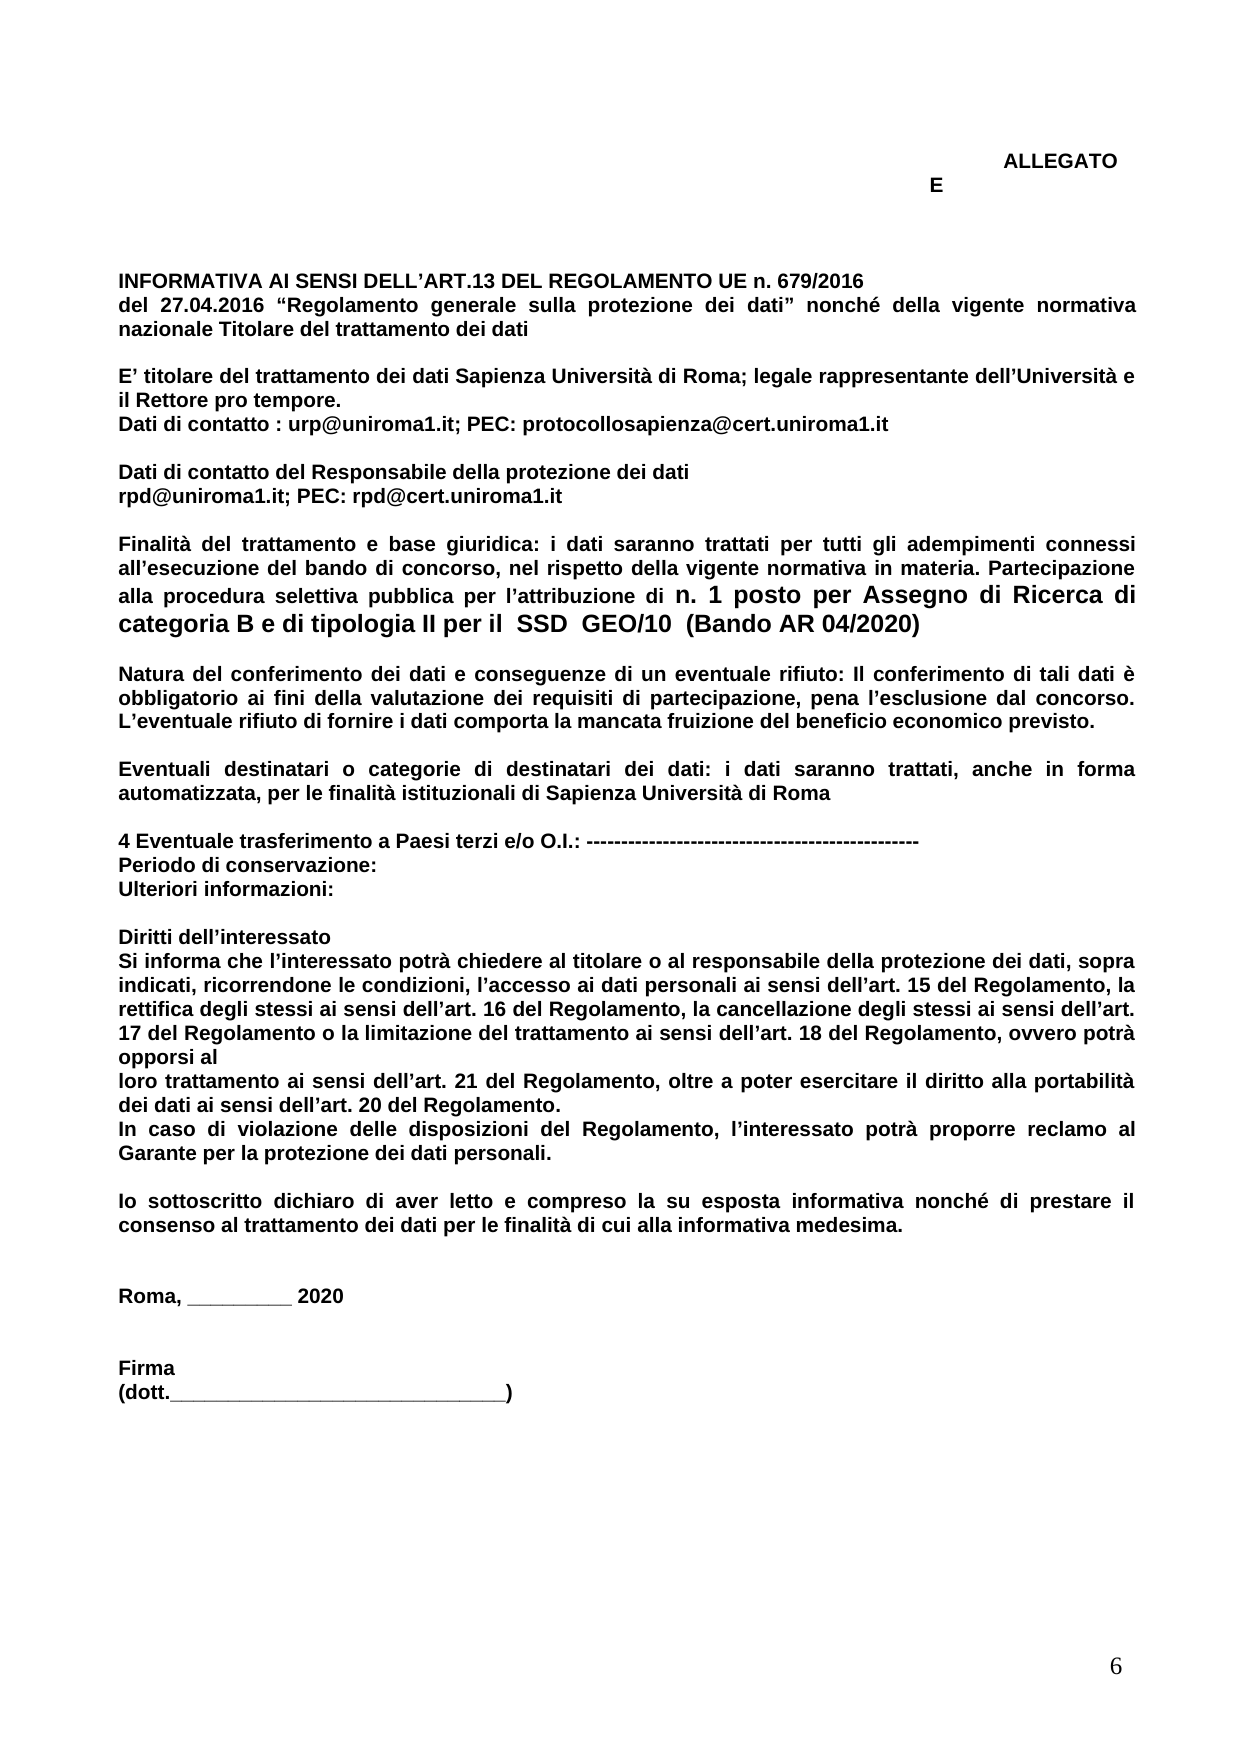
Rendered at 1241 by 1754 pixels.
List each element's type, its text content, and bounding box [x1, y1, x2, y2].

text (dott._____________________________) [118, 1380, 1137, 1404]
text Eventuali destinatari o categorie di destinatari dei dati: i dati saranno trattati, anche in forma automatizzata, per le finalità istituzionali di Sapienza Università di Roma [118, 757, 1137, 805]
text 4 Eventuale trasferimento a Paesi terzi e/o O.I.: ------------------------------------------------ [118, 829, 1137, 853]
text Natura del conferimento dei dati e conseguenze di un eventuale rifiuto: Il conferimento di tali dati è obbligatorio ai fini della valutazione dei requisiti di partecipazione, pena l’esclusione dal concorso. L’eventuale rifiuto di fornire i dati comporta la mancata fruizione del beneficio economico previsto. [118, 661, 1137, 733]
text rpd@uniroma1.it; PEC: rpd@cert.uniroma1.it [118, 484, 1137, 508]
text del 27.04.2016 “Regolamento generale sulla protezione dei dati” nonché della vigente normativa nazionale Titolare del trattamento dei dati [118, 292, 1137, 340]
text Si informa che l’interessato potrà chiedere al titolare o al responsabile della protezione dei dati, sopra indicati, ricorrendone le condizioni, l’accesso ai dati personali ai sensi dell’art. 15 del Regolamento, la rettifica degli stessi ai sensi dell’art. 16 del Regolamento, la cancellazione degli stessi ai sensi dell’art. 17 del Regolamento o la limitazione del trattamento ai sensi dell’art. 18 del Regolamento, ovvero potrà opporsi al [118, 949, 1137, 1069]
text E’ titolare del trattamento dei dati Sapienza Università di Roma; legale rappresentante dell’Università e il Rettore pro tempore. [118, 364, 1137, 412]
text Ulteriori informazioni: [118, 877, 1137, 901]
text Dati di contatto : urp@uniroma1.it; PEC: protocollosapienza@cert.uniroma1.it [118, 412, 1137, 436]
text Firma [118, 1356, 1137, 1380]
text Dati di contatto del Responsabile della protezione dei dati [118, 460, 1137, 484]
text Io sottoscritto dichiaro di aver letto e compreso la su esposta informativa nonché di prestare il consenso al trattamento dei dati per le finalità di cui alla informativa medesima. [118, 1188, 1137, 1236]
text In caso di violazione delle disposizioni del Regolamento, l’interessato potrà proporre reclamo al Garante per la protezione dei dati personali. [118, 1117, 1137, 1164]
text loro trattamento ai sensi dell’art. 21 del Regolamento, oltre a poter esercitare il diritto alla portabilità dei dati ai sensi dell’art. 20 del Regolamento. [118, 1069, 1137, 1117]
text ALLEGATO E [929, 149, 1137, 197]
text Roma, _________ 2020 [118, 1284, 1137, 1308]
text Periodo di conservazione: [118, 853, 1137, 877]
text INFORMATIVA AI SENSI DELL’ART.13 DEL REGOLAMENTO UE n. 679/2016 [118, 268, 1137, 292]
text Finalità del trattamento e base giuridica: i dati saranno trattati per tutti gli adempimenti connessi all’esecuzione del bando di concorso, nel rispetto della vigente normativa in materia. Partecipazione alla procedura selettiva pubblica per l’attribuzione di n. 1 posto per Assegno di Ricerca di categoria B e di tipologia II per il SSD GEO/10 (Bando AR 04/2020) [118, 532, 1137, 637]
text Diritti dell’interessato [118, 925, 1137, 949]
